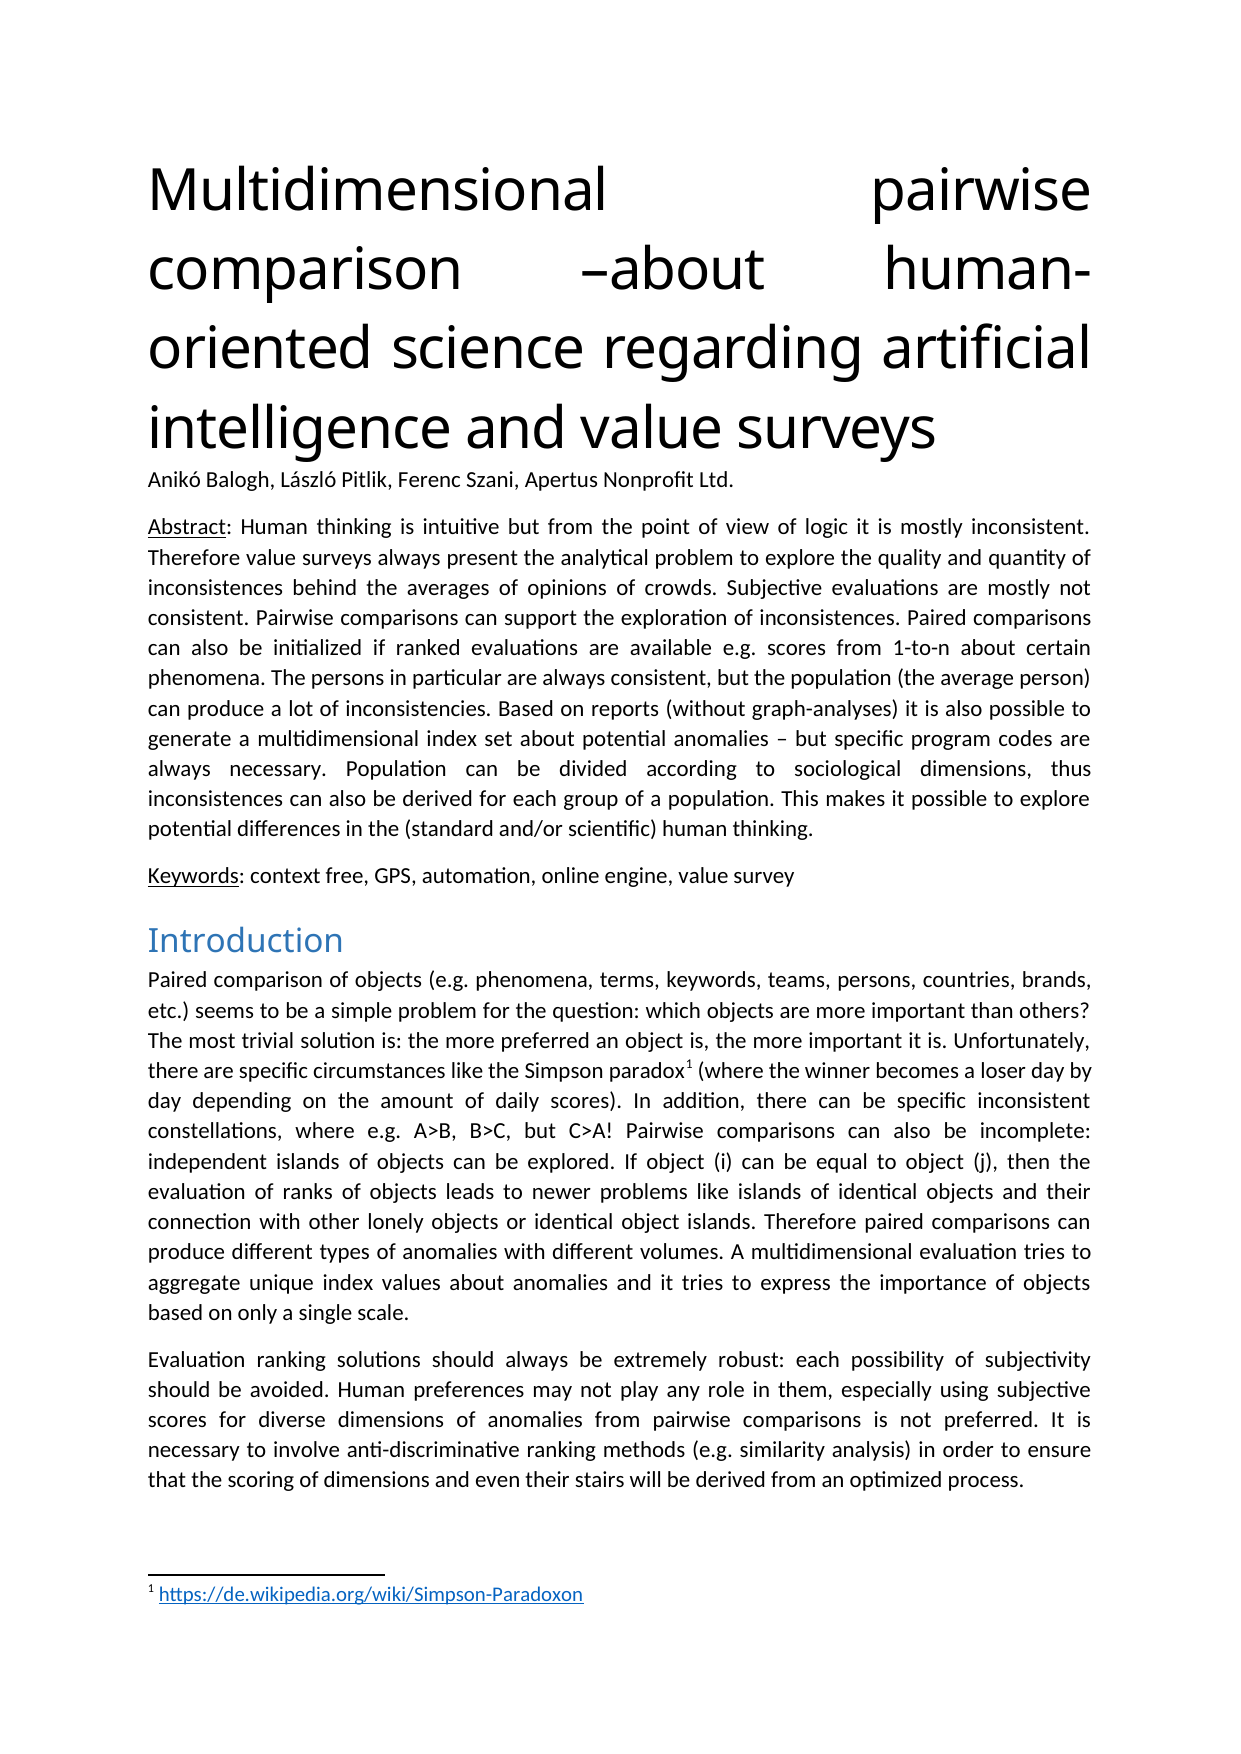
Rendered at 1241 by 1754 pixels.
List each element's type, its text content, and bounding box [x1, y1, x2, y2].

text Evaluation ranking solutions should always be extremely robust: each possibility of subjectivity should be avoided. Human preferences may not play any role in them, especially using subjective scores for diverse dimensions of anomalies from pairwise comparisons is not preferred. It is necessary to involve anti-discriminative ranking methods (e.g. similarity analysis) in order to ensure that the scoring of dimensions and even their stairs will be derived from an optimized process. [148, 1345, 1093, 1493]
text Keywords: context free, GPS, automation, online engine, value survey [148, 861, 1093, 889]
subtitle Introduction [148, 917, 1093, 962]
text Anikó Balogh, László Pitlik, Ferenc Szani, Apertus Nonprofit Ltd. [148, 466, 1093, 493]
text Paired comparison of objects (e.g. phenomena, terms, keywords, teams, persons, countries, brands, etc.) seems to be a simple problem for the question: which objects are more important than others? The most trivial solution is: the more preferred an object is, the more important it is. Unfortunately, there are specific circumstances like the Simpson paradox (where the winner becomes a loser day by day depending on the amount of daily scores). In addition, there can be specific inconsistent constellations, where e.g. A>B, B>C, but C>A! Pairwise comparisons can also be incomplete: independent islands of objects can be explored. If object (i) can be equal to object (j), then the evaluation of ranks of objects leads to newer problems like islands of identical objects and their connection with other lonely objects or identical object islands. Therefore paired comparisons can produce different types of anomalies with different volumes. A multidimensional evaluation tries to aggregate unique index values about anomalies and it tries to express the importance of objects based on only a single scale. [148, 966, 1093, 1326]
title Multidimensional pairwise comparison –about human-oriented science regarding artificial intelligence and value surveys [148, 148, 1093, 466]
text Abstract: Human thinking is intuitive but from the point of view of logic it is mostly inconsistent. Therefore value surveys always present the analytical problem to explore the quality and quantity of inconsistences behind the averages of opinions of crowds. Subjective evaluations are mostly not consistent. Pairwise comparisons can support the exploration of inconsistences. Paired comparisons can also be initialized if ranked evaluations are available e.g. scores from 1-to-n about certain phenomena. The persons in particular are always consistent, but the population (the average person) can produce a lot of inconsistencies. Based on reports (without graph-analyses) it is also possible to generate a multidimensional index set about potential anomalies – but specific program codes are always necessary. Population can be divided according to sociological dimensions, thus inconsistences can also be derived for each group of a population. This makes it possible to explore potential differences in the (standard and/or scientific) human thinking. [148, 512, 1093, 842]
